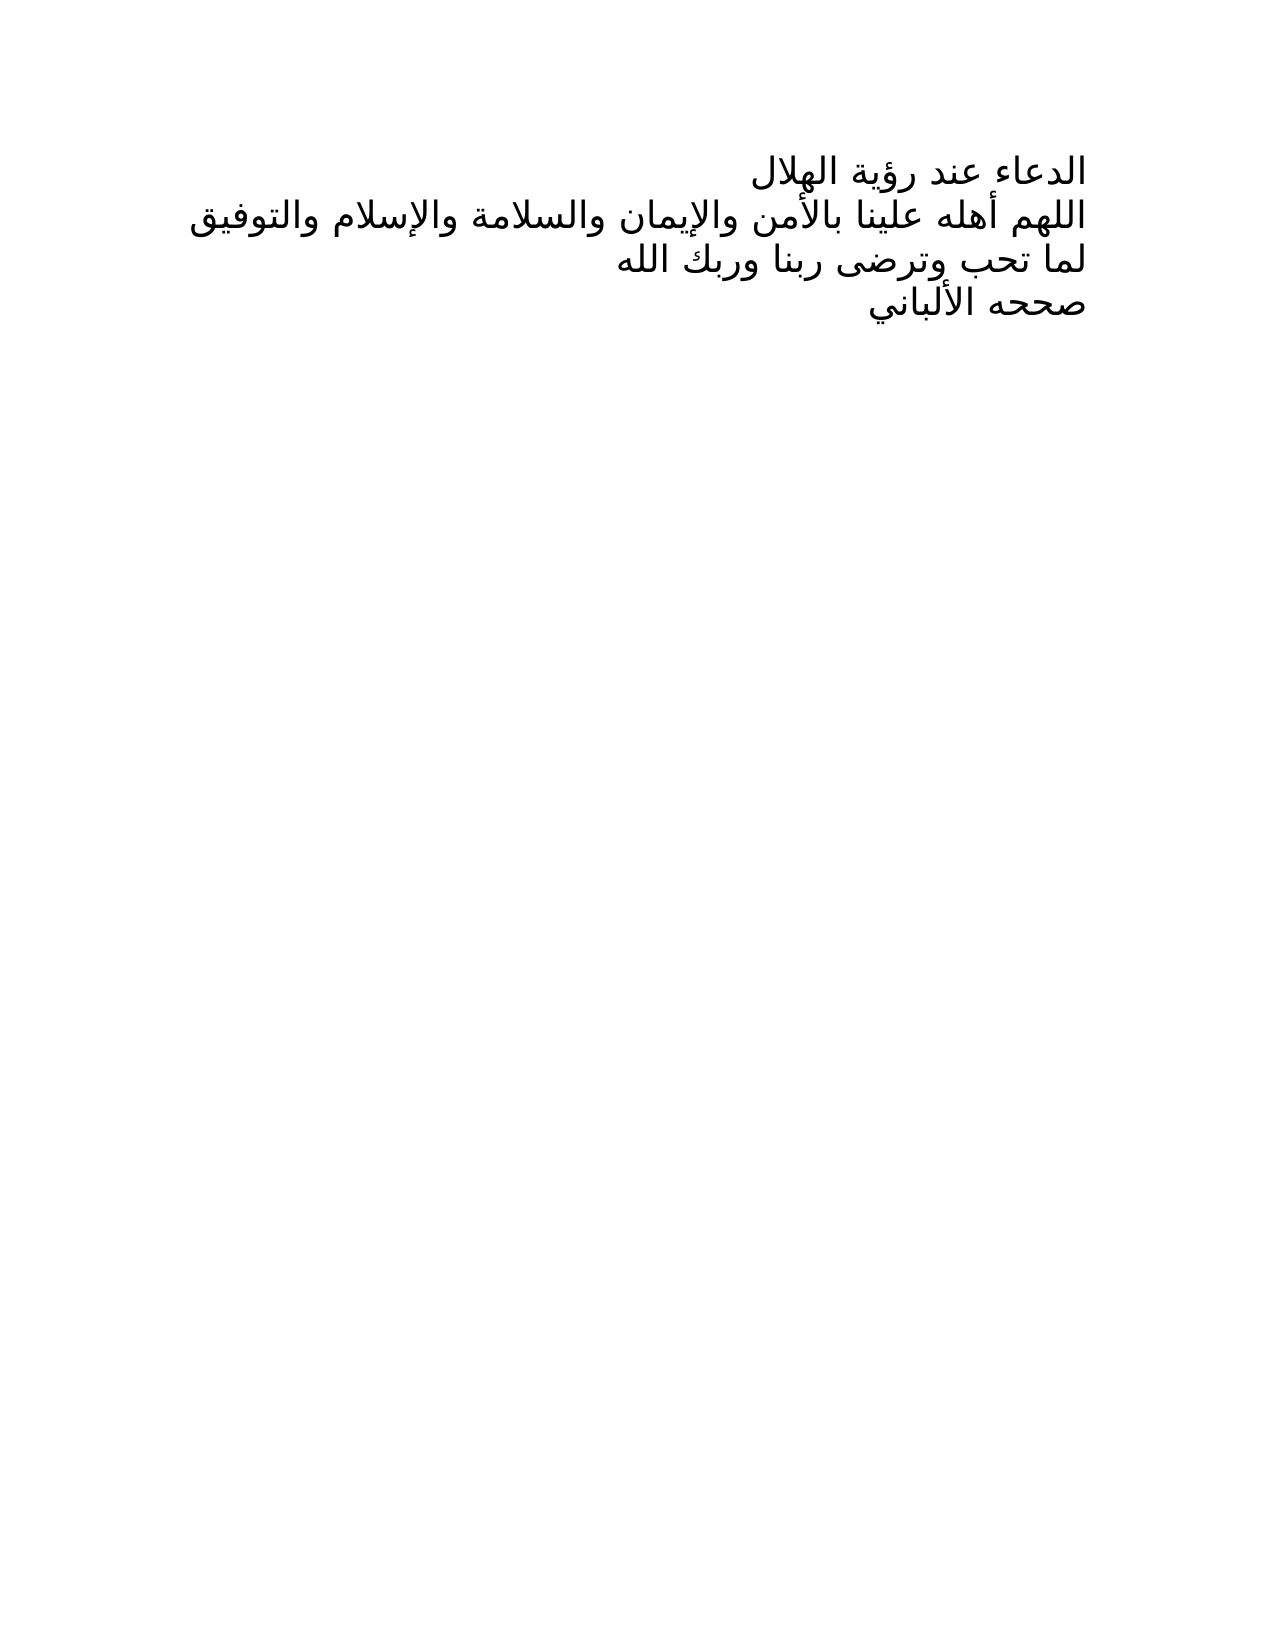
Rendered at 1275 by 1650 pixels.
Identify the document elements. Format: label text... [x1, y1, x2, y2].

text الدعاء عند رؤية الهلال [187, 150, 1087, 194]
text اللهم أهله علينا بالأمن والإيمان والسلامة والإسلام والتوفيق لما تحب وترضى ربنا وربك الله [187, 194, 1087, 281]
text صححه الألباني [187, 281, 1087, 324]
